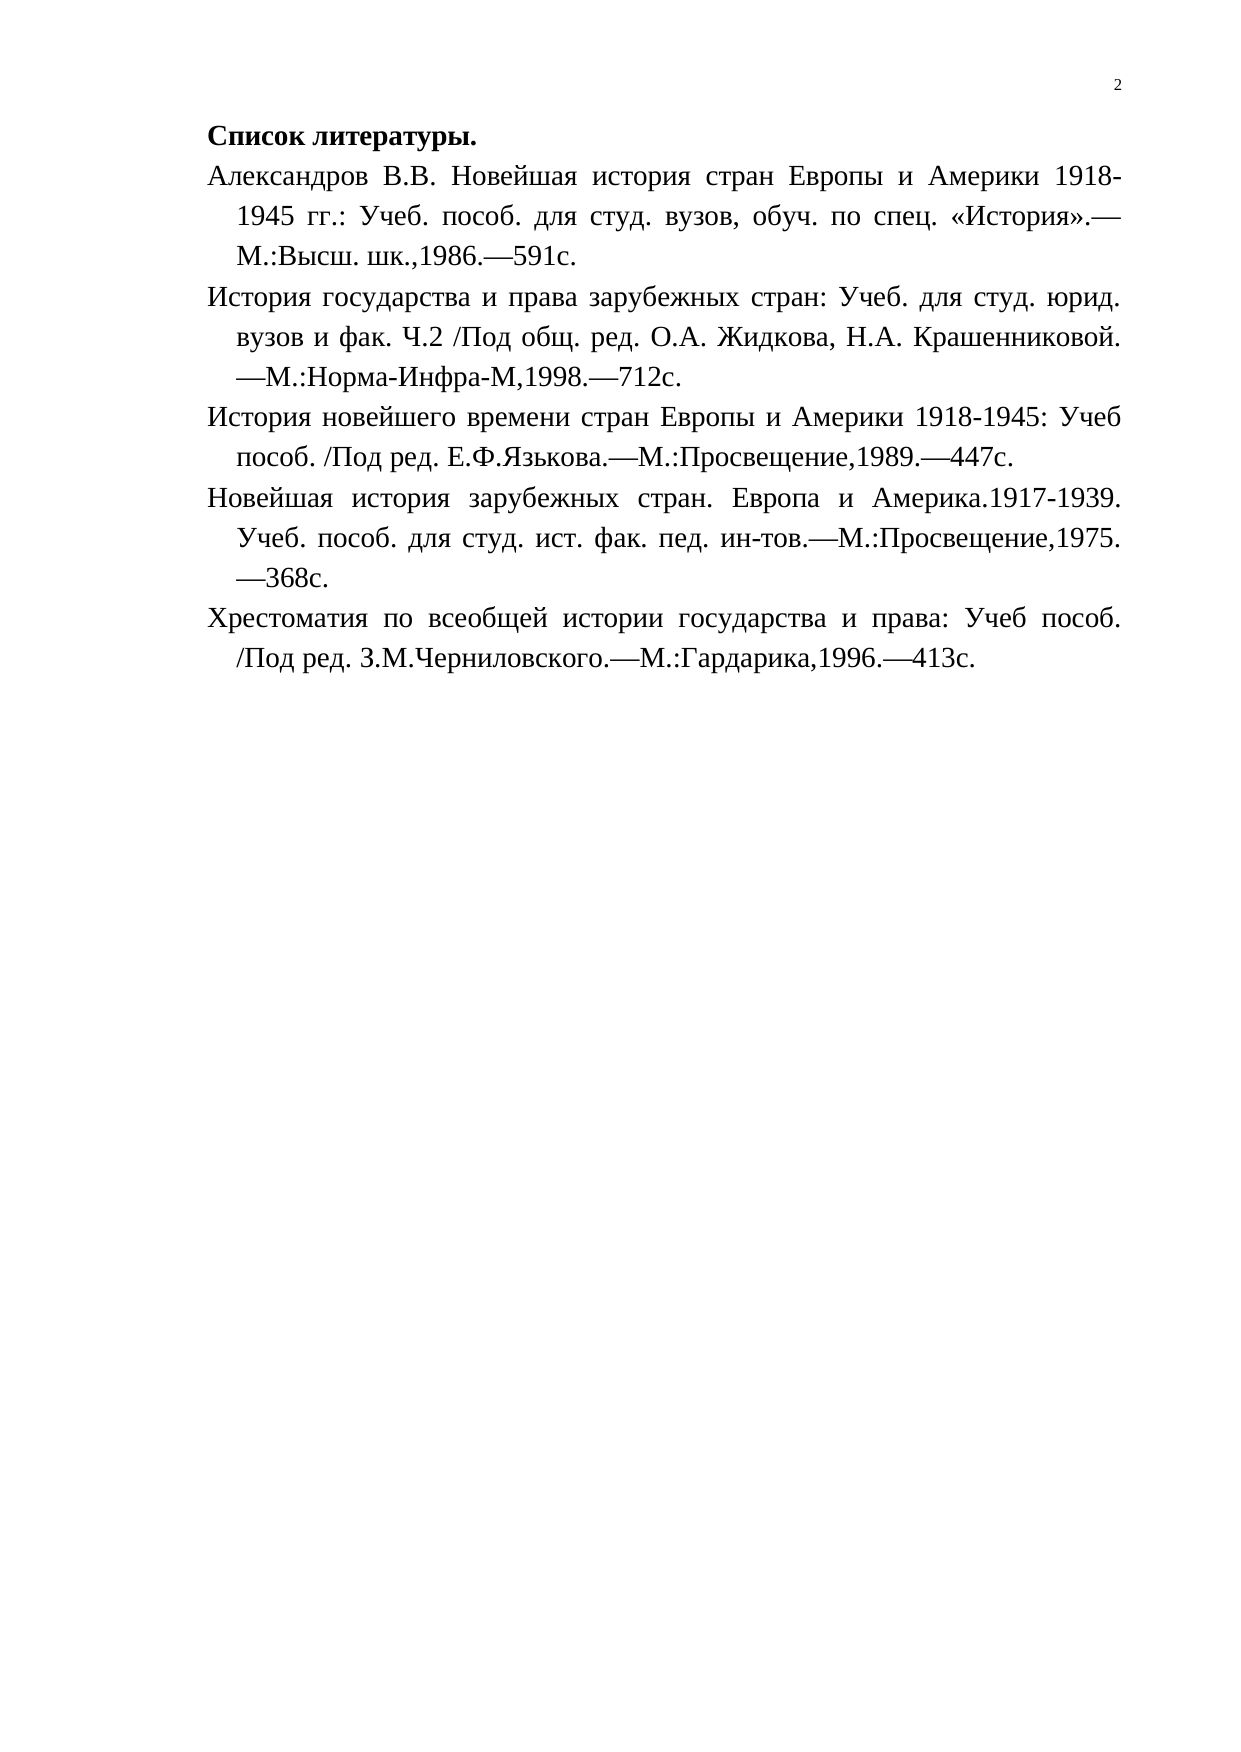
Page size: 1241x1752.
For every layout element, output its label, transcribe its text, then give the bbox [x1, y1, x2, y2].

text Список литературы. [148, 118, 1122, 152]
text История новейшего времени стран Европы и Америки 1918-1945: Учеб пособ. /Под ред. Е.Ф.Язькова.—М.:Просвещение,1989.—447с. [207, 399, 1122, 473]
text Хрестоматия по всеобщей истории государства и права: Учеб пособ. /Под ред. З.М.Черниловского.—М.:Гардарика,1996.—413с. [207, 601, 1122, 674]
text История государства и права зарубежных стран: Учеб. для студ. юрид. вузов и фак. Ч.2 /Под общ. ред. О.А. Жидкова, Н.А. Крашенниковой.—М.:Норма-Инфра-М,1998.—712с. [207, 279, 1122, 393]
text Александров В.В. Новейшая история стран Европы и Америки 1918-1945 гг.: Учеб. пособ. для студ. вузов, обуч. по спец. «История».—М.:Высш. шк.,1986.—591с. [207, 158, 1122, 272]
text Новейшая история зарубежных стран. Европа и Америка.1917-1939. Учеб. пособ. для студ. ист. фак. пед. ин-тов.—М.:Просвещение,1975.—368с. [207, 480, 1122, 594]
